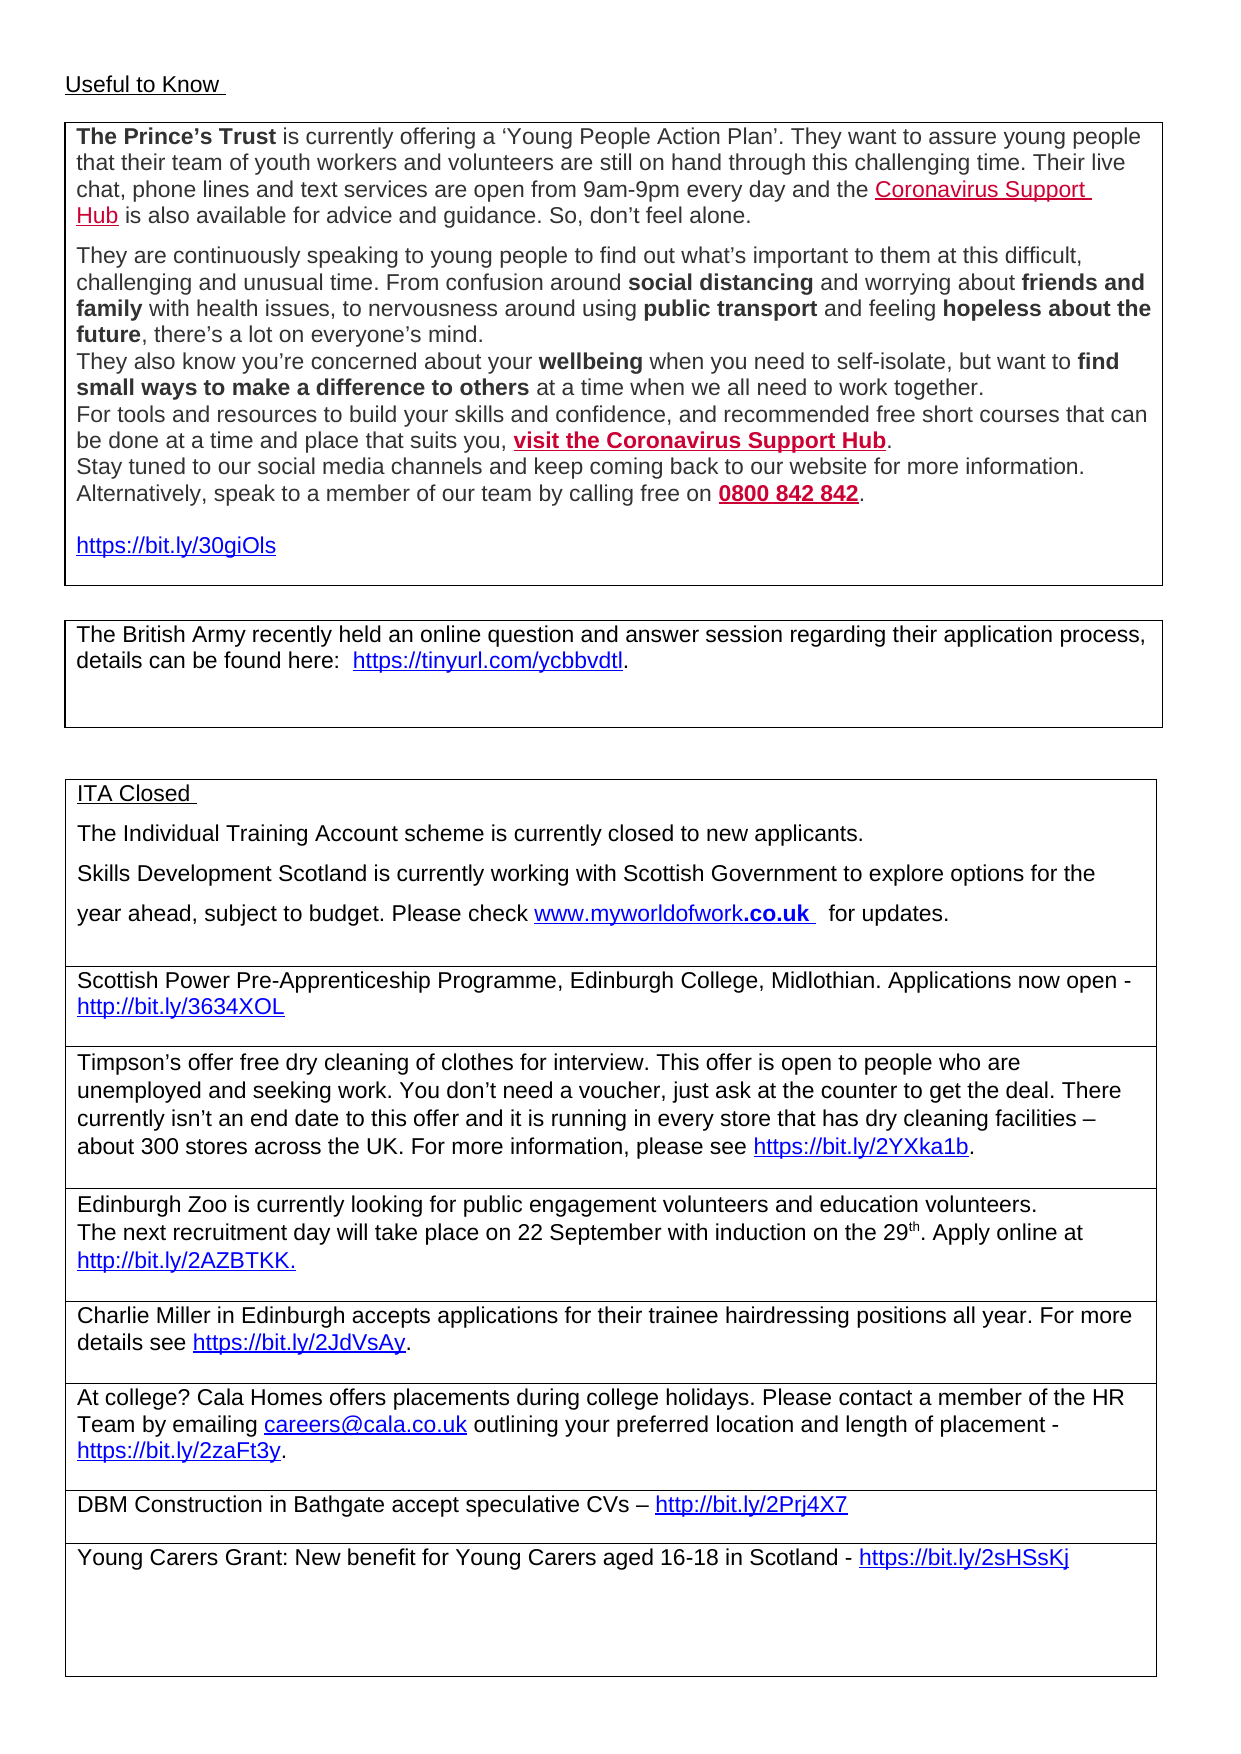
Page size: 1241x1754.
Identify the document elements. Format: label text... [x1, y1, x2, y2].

table_cell Edinburgh Zoo is currently looking for public engagement volunteers and education volunteers. The next recruitment day will take place on 22 September with induction on the 29th. Apply online at http://bit.ly/2AZBTKK. [66, 1189, 1156, 1301]
table_header ITA Closed The Individual Training Account scheme is currently closed to new applicants. Skills Development Scotland is currently working with Scottish Government to explore options for the year ahead, subject to budget. Please check www.myworldofwork.co.uk for updates. [66, 780, 1156, 966]
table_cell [66, 1544, 1156, 1676]
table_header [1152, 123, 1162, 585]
text Useful to Know [65, 71, 1163, 97]
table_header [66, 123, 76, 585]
table_cell DBM Construction in Bathgate accept speculative CVs – http://bit.ly/2Prj4X7 [66, 1491, 1156, 1543]
table_header The British Army recently held an online question and answer session regarding their application process, details can be found here: https://tinyurl.com/ycbbvdtl. [66, 621, 1162, 727]
table_cell Scottish Power Pre-Apprenticeship Programme, Edinburgh College, Midlothian. Applications now open - http://bit.ly/3634XOL [66, 967, 1156, 1046]
table_cell Timpson’s offer free dry cleaning of clothes for interview. This offer is open to people who are unemployed and seeking work. You don’t need a voucher, just ask at the counter to get the deal. There currently isn’t an end date to this offer and it is running in every store that has dry cleaning facilities – about 300 stores across the UK. For more information, please see https://bit.ly/2YXka1b. [66, 1047, 1156, 1188]
table_cell Charlie Miller in Edinburgh accepts applications for their trainee hairdressing positions all year. For more details see https://bit.ly/2JdVsAy. [66, 1302, 1156, 1383]
table_cell At college? Cala Homes offers placements during college holidays. Please contact a member of the HR Team by emailing careers@cala.co.uk outlining your preferred location and length of placement - https://bit.ly/2zaFt3y. [66, 1384, 1156, 1489]
